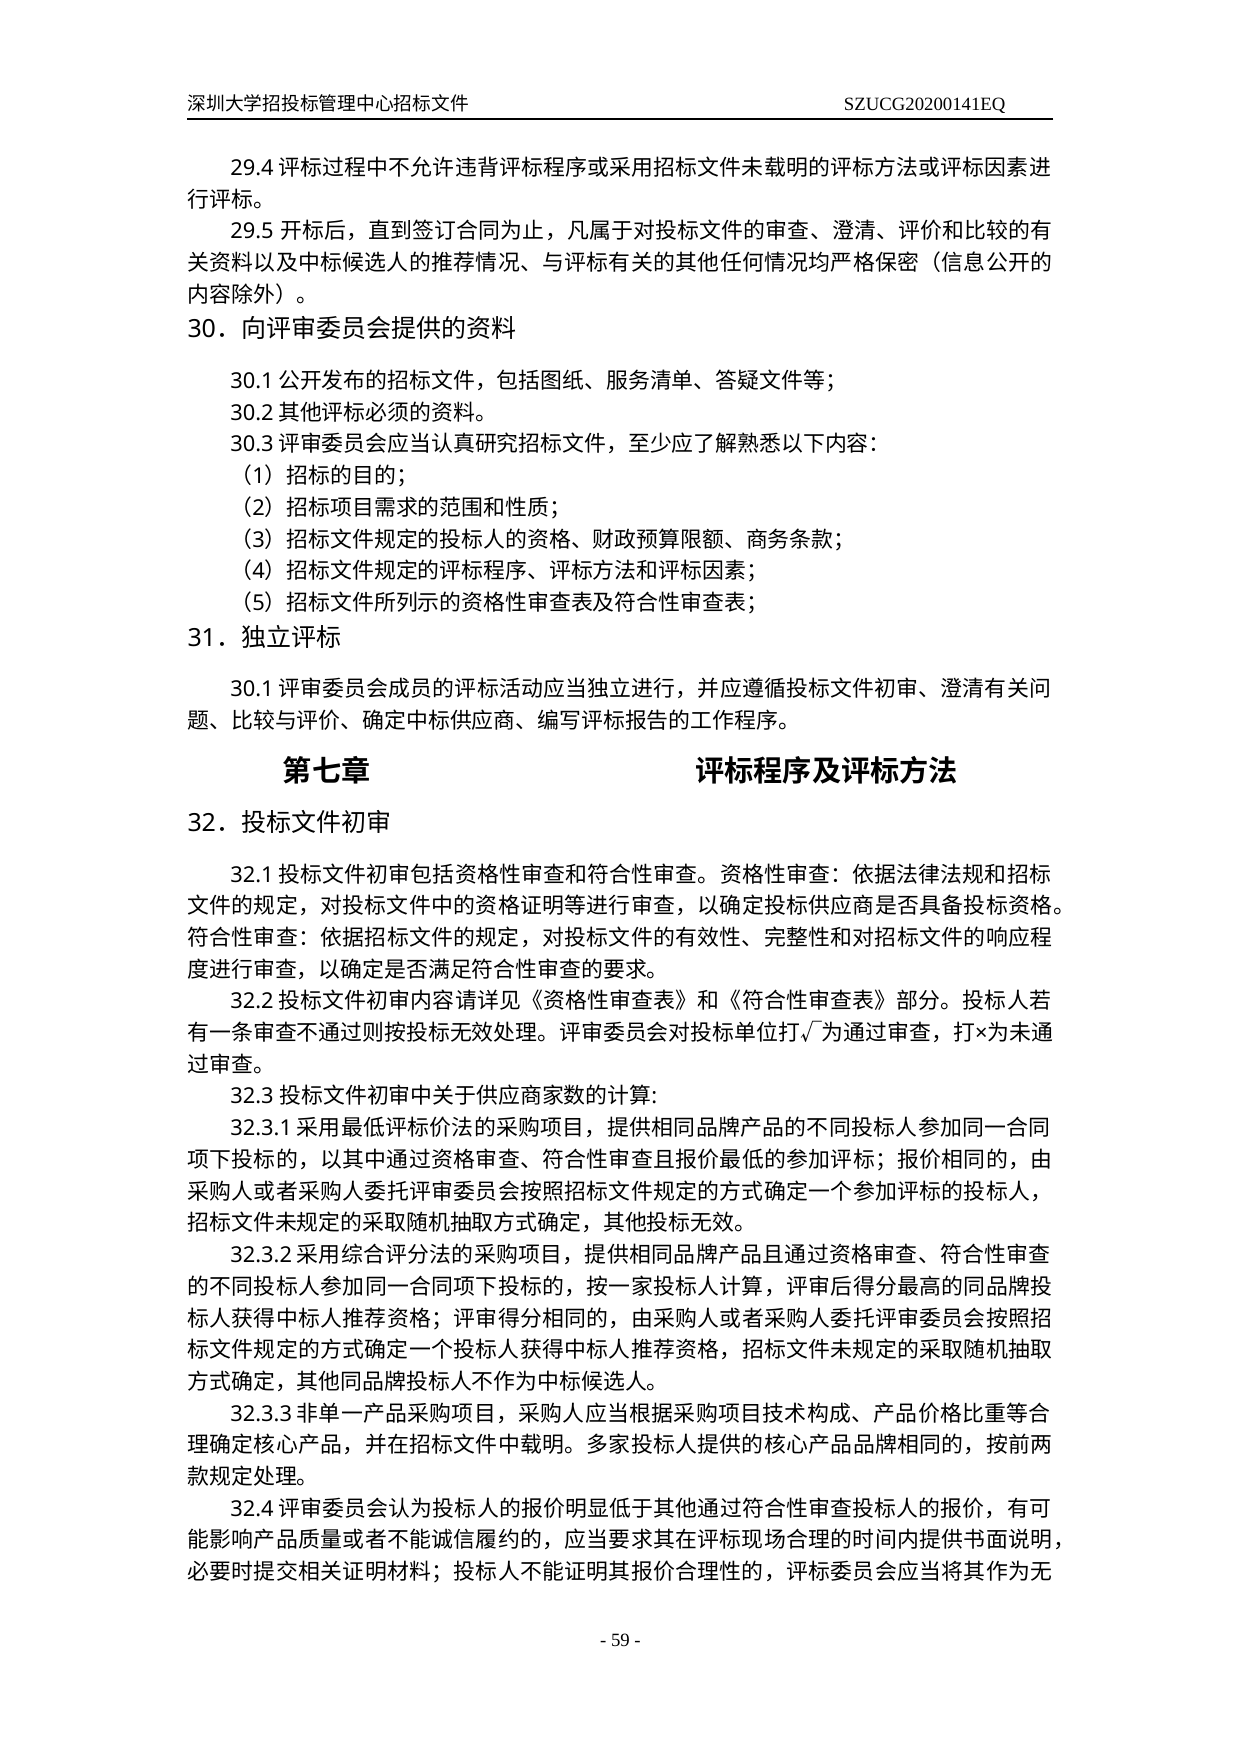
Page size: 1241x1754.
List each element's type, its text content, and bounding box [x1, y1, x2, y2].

text 32．投标文件初审 [187, 802, 1053, 838]
text 32.3.1采用最低评标价法的采购项目，提供相同品牌产品的不同投标人参加同一合同项下投标的，以其中通过资格审查、符合性审查且报价最低的参加评标；报价相同的，由采购人或者采购人委托评审委员会按照招标文件规定的方式确定一个参加评标的投标人，招标文件未规定的采取随机抽取方式确定，其他投标无效。 [187, 1110, 1053, 1237]
text 32.3.2采用综合评分法的采购项目，提供相同品牌产品且通过资格审查、符合性审查的不同投标人参加同一合同项下投标的，按一家投标人计算，评审后得分最高的同品牌投标人获得中标人推荐资格；评审得分相同的，由采购人或者采购人委托评审委员会按照招标文件规定的方式确定一个投标人获得中标人推荐资格，招标文件未规定的采取随机抽取方式确定，其他同品牌投标人不作为中标候选人。 [187, 1237, 1053, 1396]
text （5）招标文件所列示的资格性审查表及符合性审查表； [187, 585, 1053, 617]
text 32.3.3非单一产品采购项目，采购人应当根据采购项目技术构成、产品价格比重等合理确定核心产品，并在招标文件中载明。多家投标人提供的核心产品品牌相同的，按前两款规定处理。 [187, 1396, 1053, 1491]
text 31．独立评标 [187, 617, 1053, 653]
text 30.2其他评标必须的资料。 [187, 395, 1053, 426]
text 29.5 开标后，直到签订合同为止，凡属于对投标文件的审查、澄清、评价和比较的有关资料以及中标候选人的推荐情况、与评标有关的其他任何情况均严格保密（信息公开的内容除外）。 [187, 213, 1053, 308]
text 32.1投标文件初审包括资格性审查和符合性审查。资格性审查：依据法律法规和招标文件的规定，对投标文件中的资格证明等进行审查，以确定投标供应商是否具备投标资格。符合性审查：依据招标文件的规定，对投标文件的有效性、完整性和对招标文件的响应程度进行审查，以确定是否满足符合性审查的要求。 [187, 857, 1053, 983]
text 30．向评审委员会提供的资料 [187, 308, 1053, 345]
text （2）招标项目需求的范围和性质； [187, 490, 1053, 522]
text （4）招标文件规定的评标程序、评标方法和评标因素； [187, 553, 1053, 585]
list 评标程序及评标方法 [187, 747, 1053, 790]
text 32.3 投标文件初审中关于供应商家数的计算: [187, 1078, 1053, 1110]
text 29.4评标过程中不允许违背评标程序或采用招标文件未载明的评标方法或评标因素进行评标。 [187, 150, 1053, 213]
text 32.2投标文件初审内容请详见《资格性审查表》和《符合性审查表》部分。投标人若有一条审查不通过则按投标无效处理。评审委员会对投标单位打√为通过审查，打×为未通过审查。 [187, 983, 1053, 1078]
text （1）招标的目的； [187, 458, 1053, 490]
text 30.1公开发布的招标文件，包括图纸、服务清单、答疑文件等； [187, 363, 1053, 395]
text 30.3评审委员会应当认真研究招标文件，至少应了解熟悉以下内容： [187, 426, 1053, 458]
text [187, 1491, 1053, 1586]
text 30.1评审委员会成员的评标活动应当独立进行，并应遵循投标文件初审、澄清有关问题、比较与评价、确定中标供应商、编写评标报告的工作程序。 [187, 671, 1053, 735]
text （3）招标文件规定的投标人的资格、财政预算限额、商务条款； [187, 522, 1053, 553]
